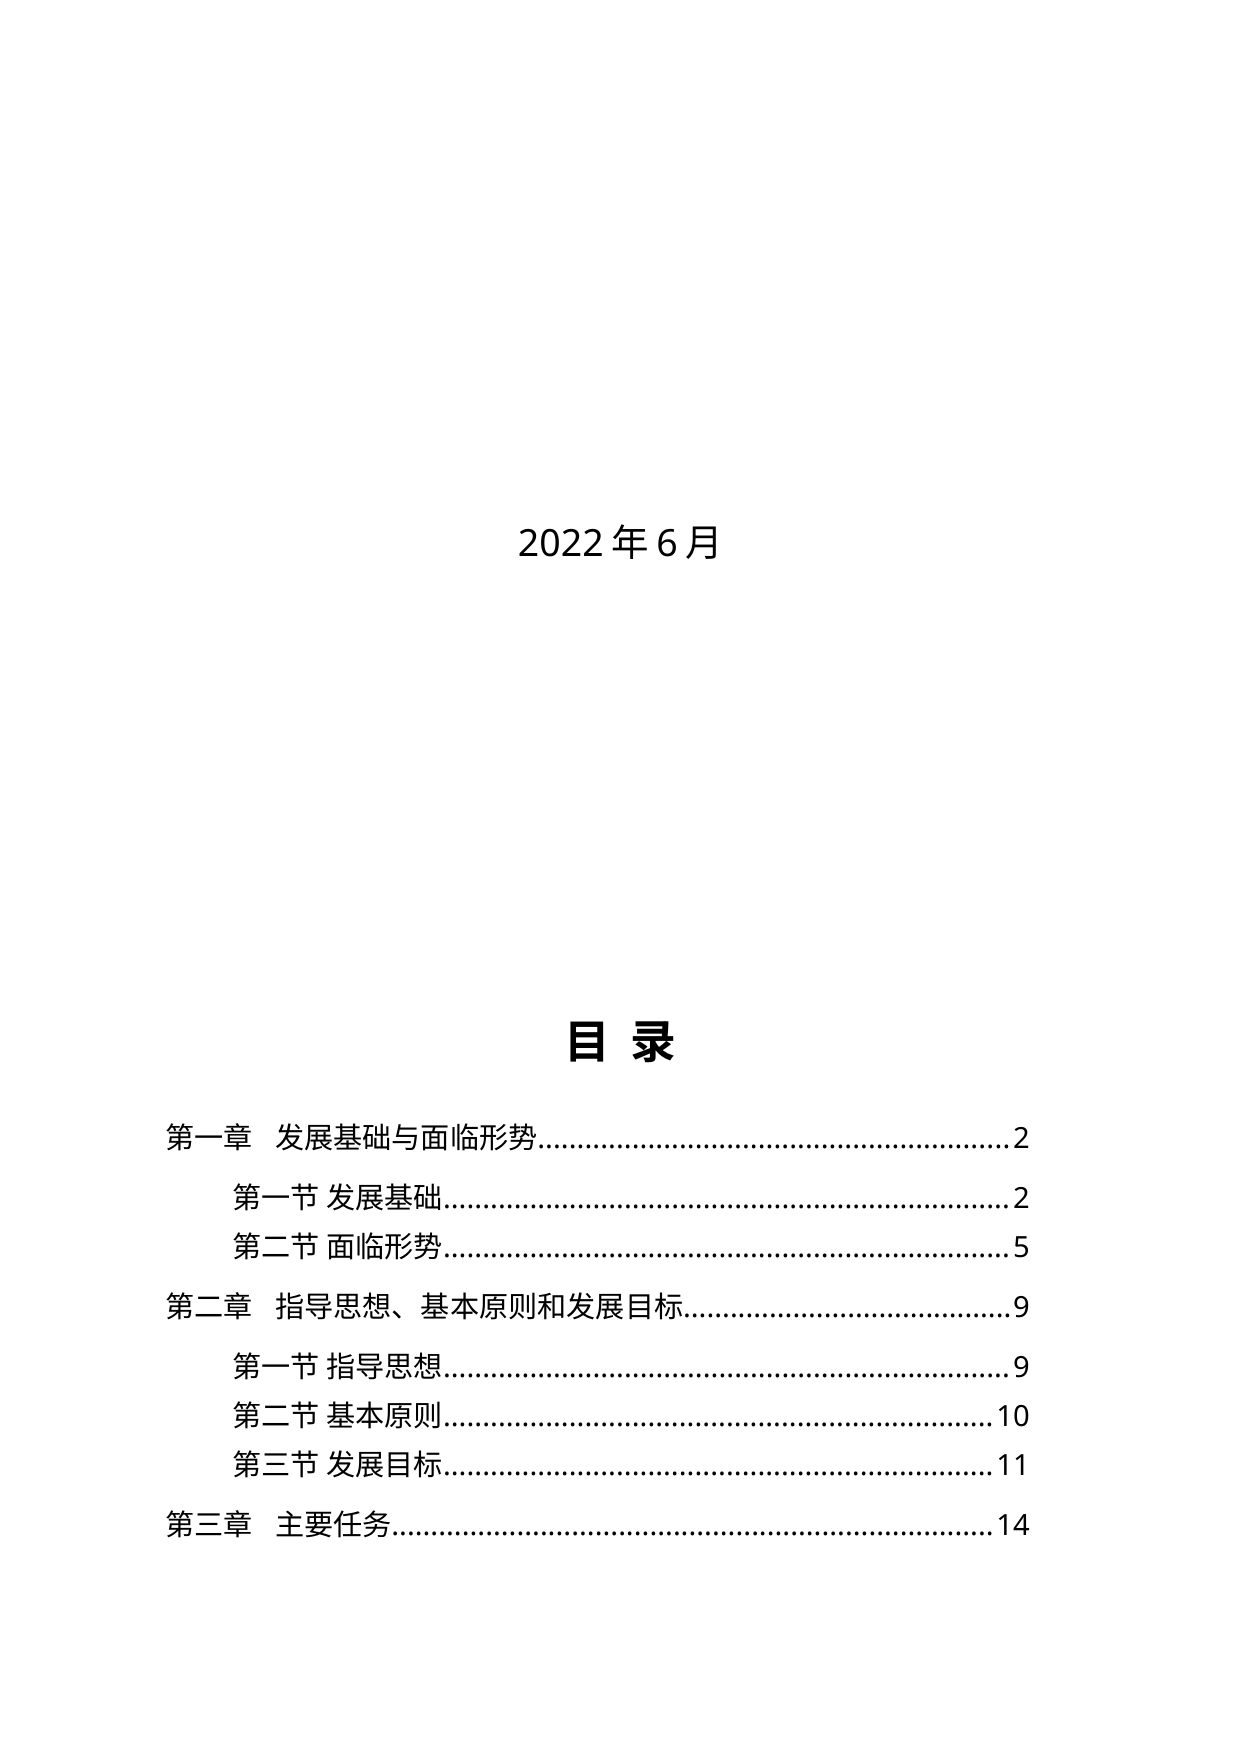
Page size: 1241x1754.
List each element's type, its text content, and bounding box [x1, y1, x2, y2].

text 2022年6月 [165, 508, 1075, 573]
